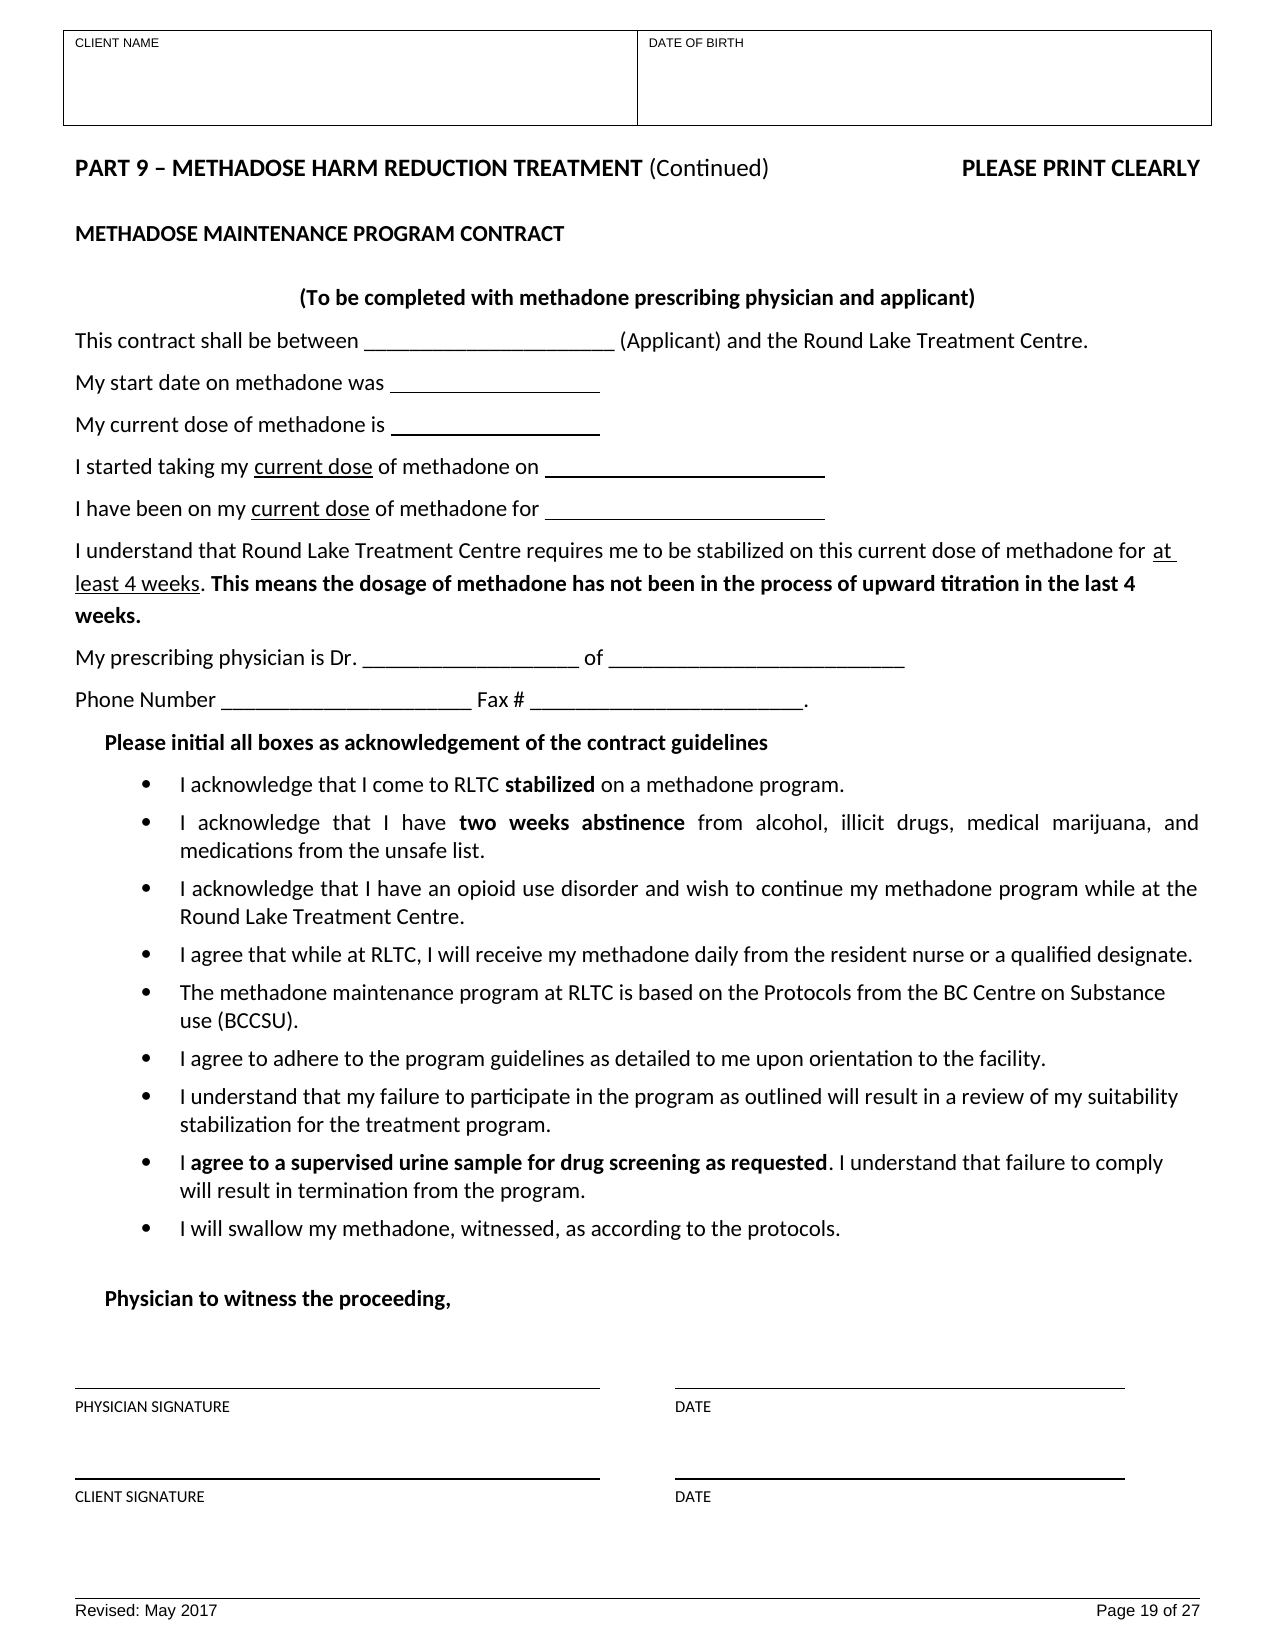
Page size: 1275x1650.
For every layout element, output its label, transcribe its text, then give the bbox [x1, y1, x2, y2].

list I agree to adhere to the program guidelines as detailed to me upon orientation to the facility. [142, 1044, 1200, 1072]
text (To be completed with methadone prescribing physician and applicant) [75, 283, 1200, 312]
list I acknowledge that I have two weeks abstinence from alcohol, illicit drugs, medical marijuana, and medications from the unsafe list. [142, 808, 1200, 864]
text I understand that Round Lake Treatment Centre requires me to be stabilized on this current dose of methadone for at least 4 weeks. This means the dosage of methadone has not been in the process of upward titration in the last 4 weeks. [75, 537, 1200, 629]
text Please initial all boxes as acknowledgement of the contract guidelines [104, 728, 1200, 756]
text My prescribing physician is Dr. ___________________ of __________________________ [75, 643, 1200, 671]
list I acknowledge that I come to RLTC stabilized on a methadone program. [142, 770, 1200, 798]
list I agree that while at RLTC, I will receive my methadone daily from the resident nurse or a qualified designate. [142, 940, 1200, 968]
list I will swallow my methadone, witnessed, as according to the protocols. [142, 1214, 1200, 1242]
text I have been on my current dose of methadone for [75, 494, 1200, 522]
text PART 9 – METHADOSE HARM REDUCTION TREATMENT (Continued) PLEASE PRINT CLEARLY [75, 152, 1200, 182]
text PHYSICIAN SIGNATURE DATE [75, 1396, 1200, 1416]
list I acknowledge that I have an opioid use disorder and wish to continue my methadone program while at the Round Lake Treatment Centre. [142, 874, 1200, 930]
text I started taking my current dose of methadone on [75, 452, 1200, 480]
text METHADOSE MAINTENANCE PROGRAM CONTRACT [75, 219, 1275, 247]
list Physician to witness the proceeding, [104, 1284, 1275, 1312]
text Phone Number ______________________ Fax # ________________________. [75, 685, 1200, 713]
list The methadone maintenance program at RLTC is based on the Protocols from the BC Centre on Substance use (BCCSU). [142, 978, 1200, 1034]
text This contract shall be between ______________________ (Applicant) and the Round Lake Treatment Centre. [75, 326, 1200, 354]
text My start date on methadone was [75, 368, 1200, 396]
list I agree to a supervised urine sample for drug screening as requested. I understand that failure to comply will result in termination from the program. [142, 1148, 1200, 1204]
list I understand that my failure to participate in the program as outlined will result in a review of my suitability stabilization for the treatment program. [142, 1082, 1200, 1138]
text CLIENT SIGNATURE DATE [75, 1486, 1200, 1507]
text My current dose of methadone is [75, 410, 1200, 438]
